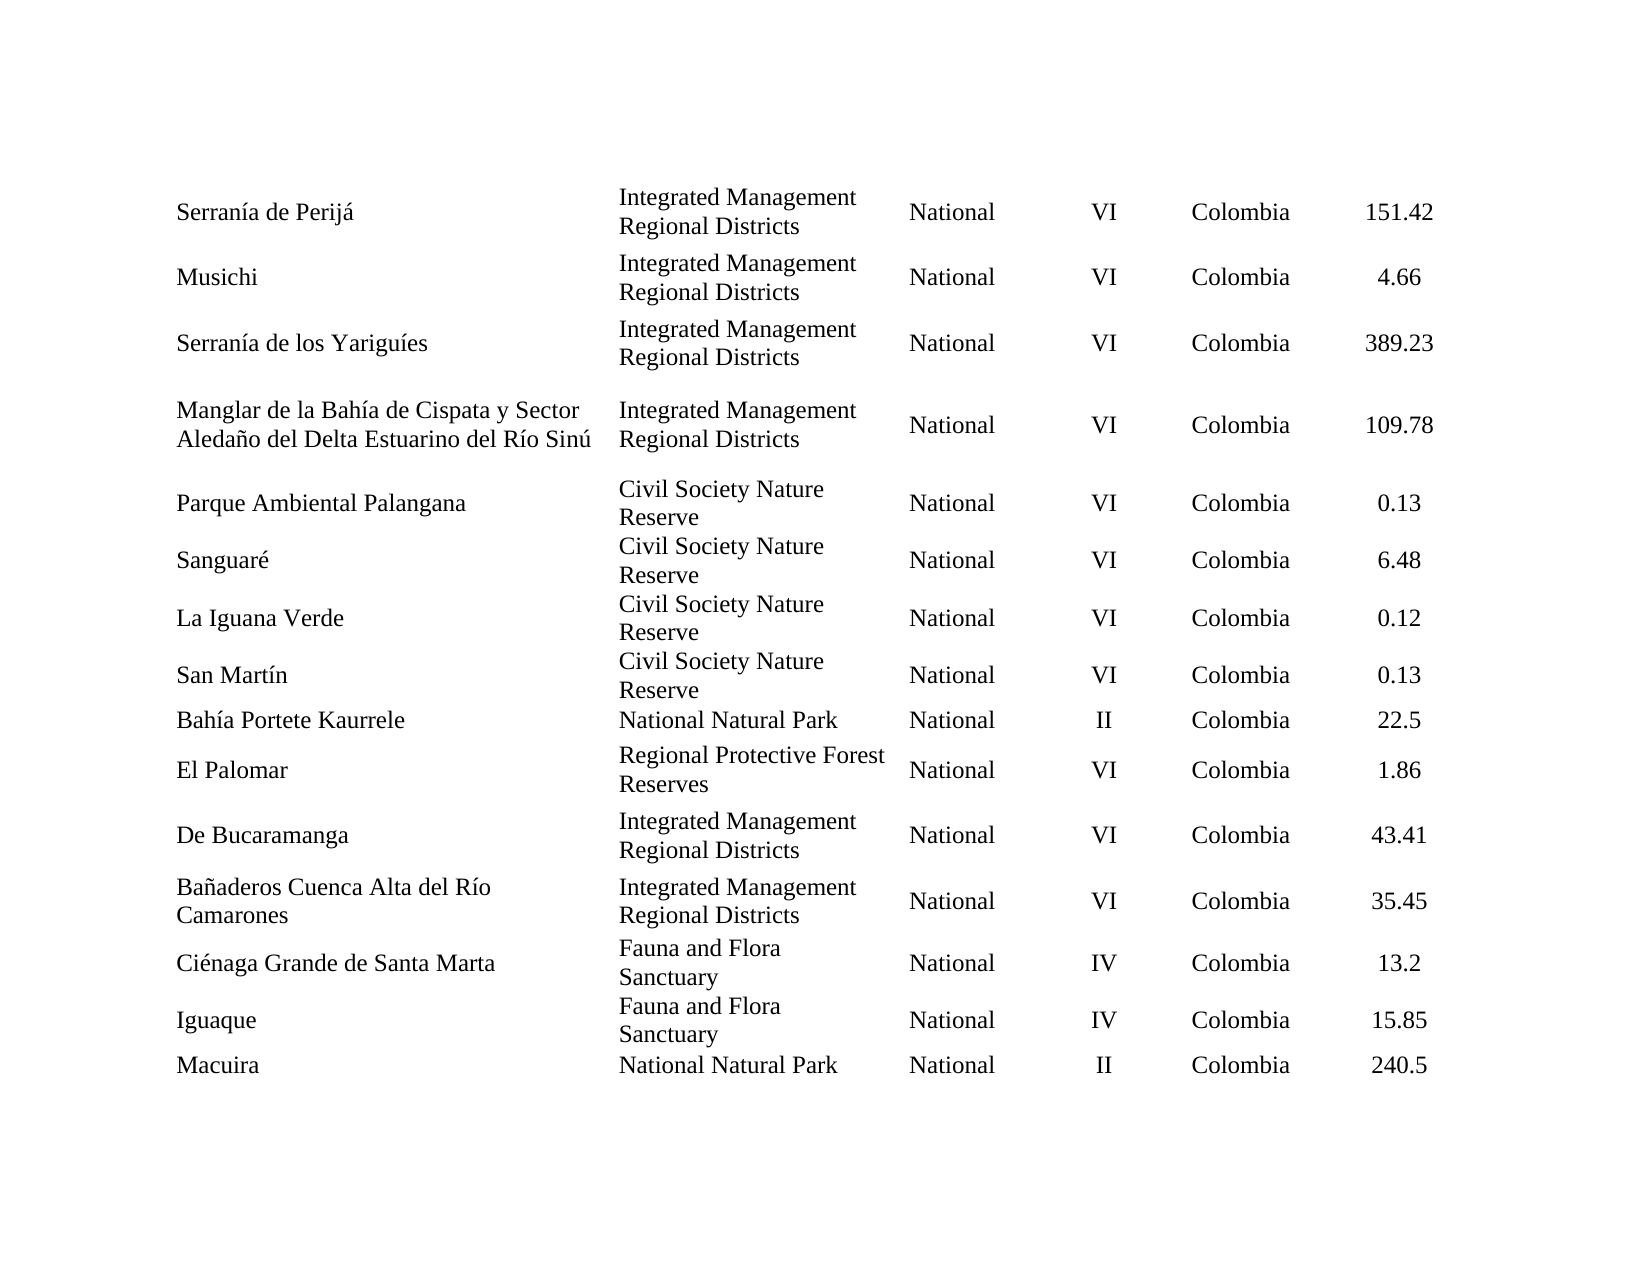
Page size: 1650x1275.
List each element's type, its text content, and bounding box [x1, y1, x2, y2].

table_cell Civil Society Nature Reserve [607, 531, 898, 589]
table_cell Bañaderos Cuenca Alta del Río Camarones [165, 868, 607, 933]
table_cell Colombia [1168, 244, 1313, 309]
table_cell National [898, 474, 1040, 531]
table_cell Colombia [1168, 802, 1313, 868]
table_cell 6.48 [1314, 531, 1485, 589]
table_cell VI [1040, 178, 1168, 244]
table_cell Integrated Management Regional Districts [607, 802, 898, 868]
table_cell VI [1040, 474, 1168, 531]
table_cell Colombia [1168, 310, 1313, 375]
table_cell VI [1040, 589, 1168, 646]
table_cell 35.45 [1314, 868, 1485, 933]
table_cell Colombia [1168, 375, 1313, 474]
table_cell Integrated Management Regional Districts [607, 868, 898, 933]
table_cell Integrated Management Regional Districts [607, 375, 898, 474]
table_cell IV [1040, 933, 1168, 991]
table_cell Fauna and Flora Sanctuary [607, 933, 898, 991]
table_cell Ciénaga Grande de Santa Marta [165, 933, 607, 991]
table_cell VI [1040, 310, 1168, 375]
table_cell Macuira [165, 1048, 607, 1081]
table_cell Civil Society Nature Reserve [607, 474, 898, 531]
table_cell El Palomar [165, 736, 607, 802]
table_cell VI [1040, 531, 1168, 589]
table_cell 0.13 [1314, 646, 1485, 704]
table_cell National [898, 802, 1040, 868]
table_cell De Bucaramanga [165, 802, 607, 868]
table_cell Civil Society Nature Reserve [607, 589, 898, 646]
table_cell VI [1040, 736, 1168, 802]
table_cell 1.86 [1314, 736, 1485, 802]
table_cell Sanguaré [165, 531, 607, 589]
table_cell National Natural Park [607, 704, 898, 736]
table_cell VI [1040, 646, 1168, 704]
table_cell National [898, 646, 1040, 704]
table_cell Serranía de Perijá [165, 178, 607, 244]
table_cell Regional Protective Forest Reserves [607, 736, 898, 802]
table_cell 22.5 [1314, 704, 1485, 736]
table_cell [607, 178, 898, 244]
table_cell National [898, 310, 1040, 375]
table_cell National [898, 589, 1040, 646]
table_cell Parque Ambiental Palangana [165, 474, 607, 531]
table_cell 0.13 [1314, 474, 1485, 531]
table_cell 109.78 [1314, 375, 1485, 474]
table_cell 15.85 [1314, 991, 1485, 1048]
table_cell National [898, 178, 1040, 244]
table_cell Colombia [1168, 589, 1313, 646]
table_cell II [1040, 1048, 1168, 1081]
table_cell National [898, 736, 1040, 802]
table_cell VI [1040, 244, 1168, 309]
table_cell Colombia [1168, 704, 1313, 736]
table_cell Colombia [1168, 178, 1313, 244]
table_cell 0.12 [1314, 589, 1485, 646]
table_cell La Iguana Verde [165, 589, 607, 646]
table_cell National [898, 1048, 1040, 1081]
table_cell Colombia [1168, 646, 1313, 704]
table_cell National [898, 375, 1040, 474]
table_cell VI [1040, 375, 1168, 474]
table_cell 240.5 [1314, 1048, 1485, 1081]
table_cell Fauna and Flora Sanctuary [607, 991, 898, 1048]
table_cell San Martín [165, 646, 607, 704]
table_cell Colombia [1168, 991, 1313, 1048]
table_cell Serranía de los Yariguíes [165, 310, 607, 375]
table_cell Integrated Management Regional Districts [607, 310, 898, 375]
table_cell National [898, 531, 1040, 589]
table_cell National [898, 868, 1040, 933]
table_cell Colombia [1168, 933, 1313, 991]
table_cell II [1040, 704, 1168, 736]
table_cell National [898, 704, 1040, 736]
table_cell Colombia [1168, 474, 1313, 531]
table_cell Colombia [1168, 736, 1313, 802]
table_cell National [898, 244, 1040, 309]
table_cell 43.41 [1314, 802, 1485, 868]
table_cell Colombia [1168, 531, 1313, 589]
table_cell Bahía Portete Kaurrele [165, 704, 607, 736]
table_cell Civil Society Nature Reserve [607, 646, 898, 704]
table_cell 13.2 [1314, 933, 1485, 991]
table_cell 151.42 [1314, 178, 1485, 244]
table_cell National Natural Park [607, 1048, 898, 1081]
table_cell Colombia [1168, 868, 1313, 933]
table_cell VI [1040, 868, 1168, 933]
table_cell IV [1040, 991, 1168, 1048]
table_cell VI [1040, 802, 1168, 868]
table_cell Iguaque [165, 991, 607, 1048]
table_cell National [898, 991, 1040, 1048]
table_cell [607, 244, 898, 309]
table_cell 4.66 [1314, 244, 1485, 309]
table_cell Colombia [1168, 1048, 1313, 1081]
table_cell Manglar de la Bahía de Cispata y Sector Aledaño del Delta Estuarino del Río Sinú [165, 375, 607, 474]
table_cell Musichi [165, 244, 607, 309]
table_cell 389.23 [1314, 310, 1485, 375]
table_cell National [898, 933, 1040, 991]
